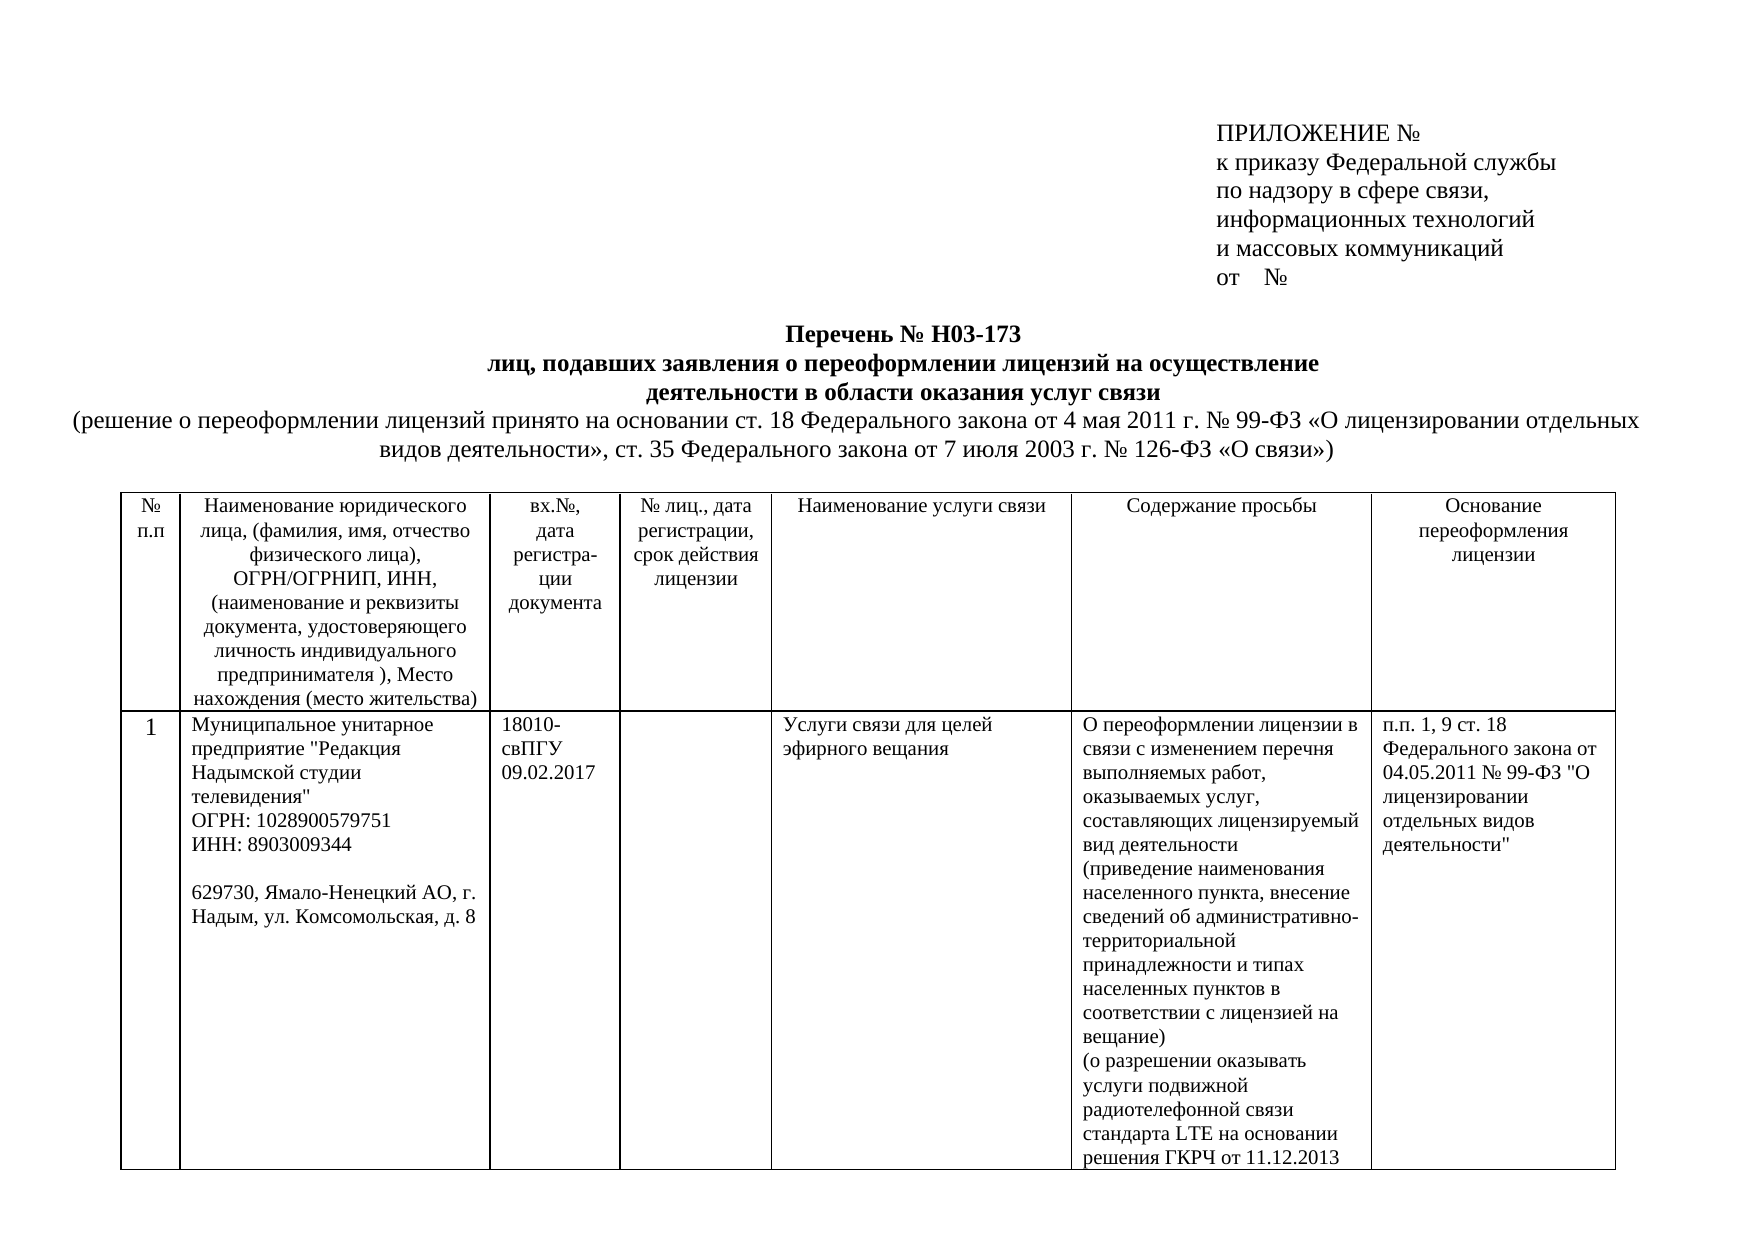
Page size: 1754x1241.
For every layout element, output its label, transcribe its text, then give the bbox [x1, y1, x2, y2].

table_cell 1 [122, 712, 179, 1169]
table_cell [1072, 712, 1371, 1169]
text лиц, подавших заявления о переоформлении лицензий на осуществление [59, 348, 1653, 377]
text от № [1122, 262, 1653, 291]
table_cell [1372, 712, 1615, 1169]
table_header Наименование услуги связи [772, 493, 1071, 710]
table_header Содержание просьбы [1072, 493, 1371, 710]
text Перечень № Н03-173 [59, 319, 1653, 348]
text деятельности в области оказания услуг связи [59, 377, 1653, 406]
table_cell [772, 712, 1071, 1169]
table_header № п.п [122, 493, 180, 710]
text информационных технологий [1216, 204, 1653, 233]
table_header вх.№, дата регистра-ции документа [491, 493, 620, 710]
text ПРИЛОЖЕНИЕ № [1122, 118, 1653, 147]
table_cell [491, 712, 619, 1169]
table_cell [621, 712, 771, 1169]
table_header № лиц., дата регистрации, срок действия лицензии [621, 493, 771, 710]
text к приказу Федеральной службы [1216, 147, 1653, 176]
text и массовых коммуникаций [1216, 233, 1653, 262]
table_header Основание переоформления лицензии [1372, 493, 1615, 710]
text по надзору в сфере связи, [1216, 176, 1653, 204]
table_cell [181, 712, 489, 1169]
table_header Наименование юридического лица, (фамилия, имя, отчество физического лица), ОГРН/ОГРНИП, ИНН, (наименование и реквизиты документа, удостоверяющего личность индивидуального предпринимателя ), Место нахождения (место жительства) [181, 493, 490, 710]
text (решение о переоформлении лицензий принято на основании ст. 18 Федерального закона от 4 мая 2011 г. № 99-ФЗ «О лицензировании отдельных видов деятельности», ст. 35 Федерального закона от 7 июля 2003 г. № 126-ФЗ «О связи») [59, 406, 1653, 463]
